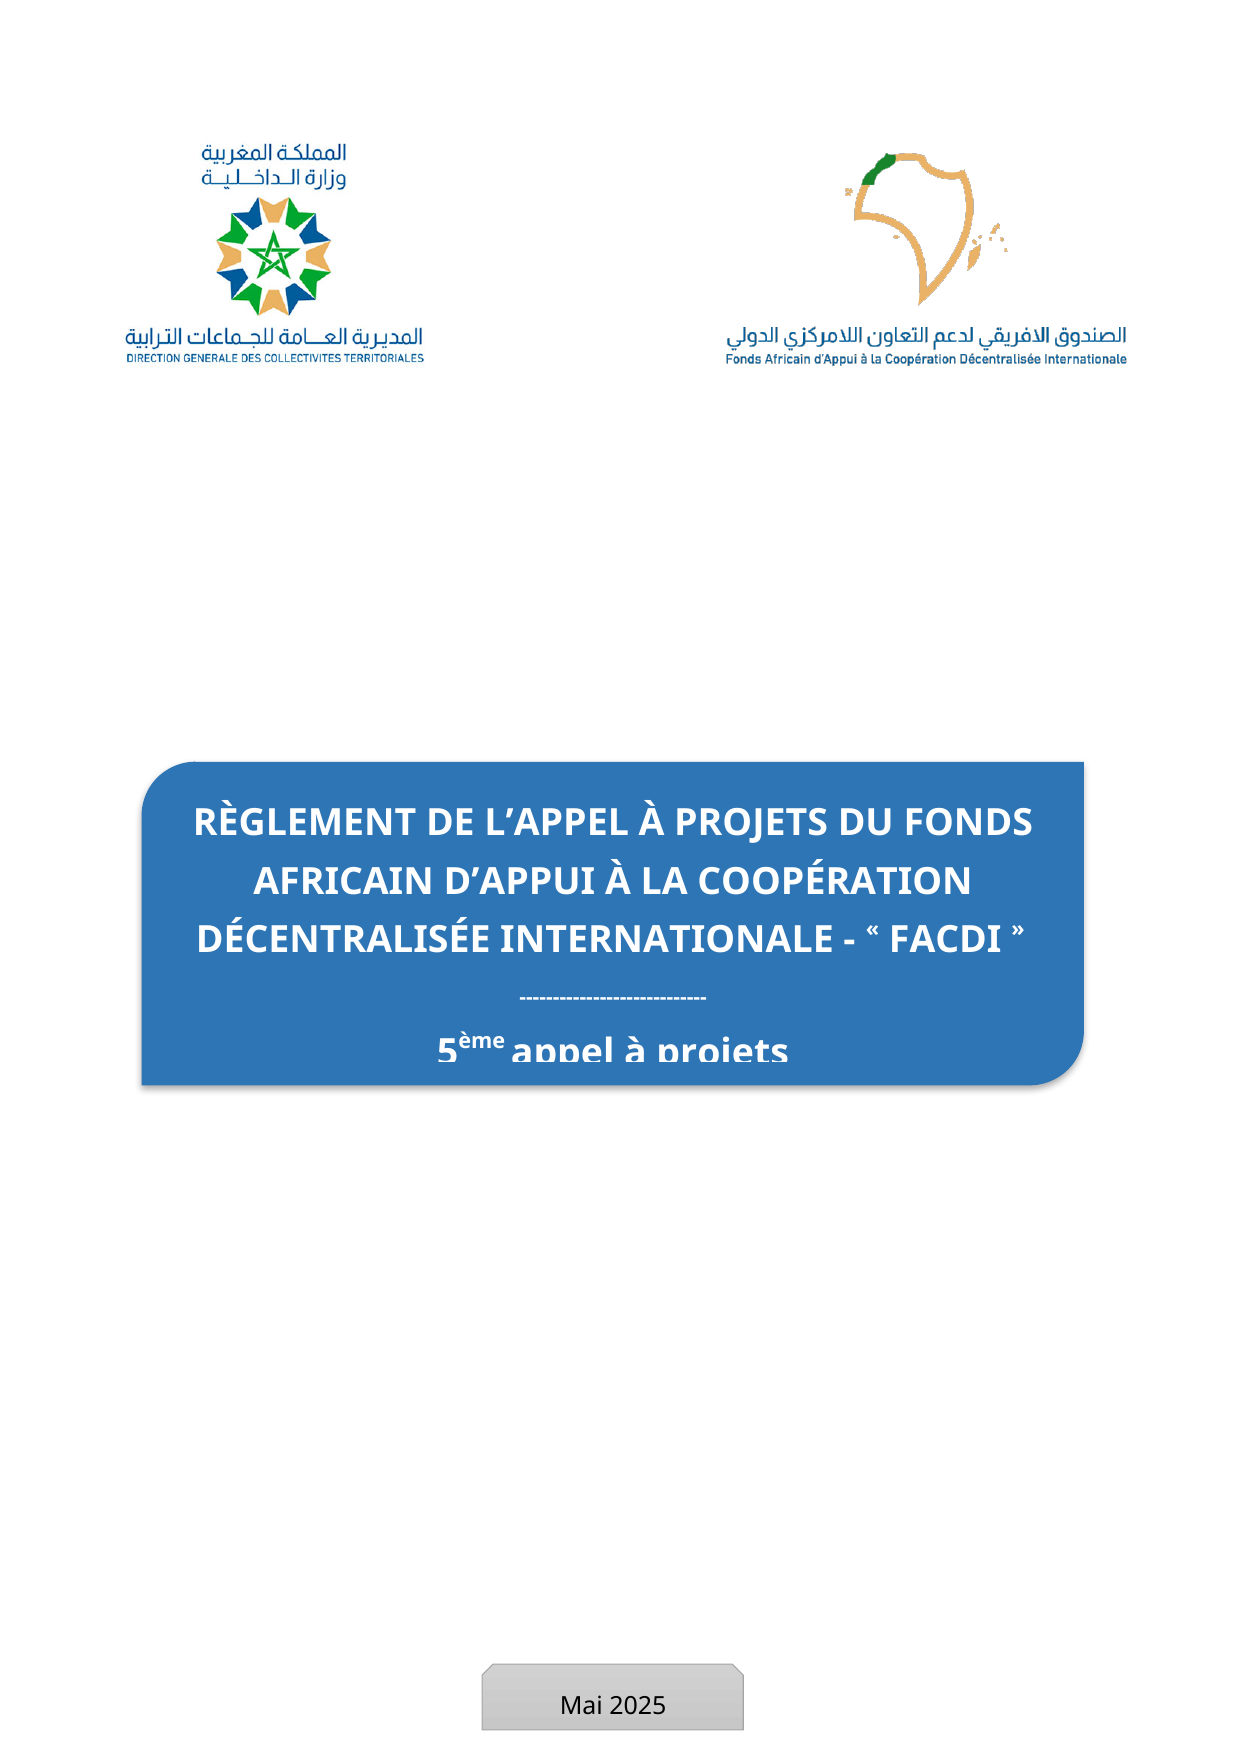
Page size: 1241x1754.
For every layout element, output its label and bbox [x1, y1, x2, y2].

picture [719, 136, 1135, 373]
picture [122, 136, 427, 373]
